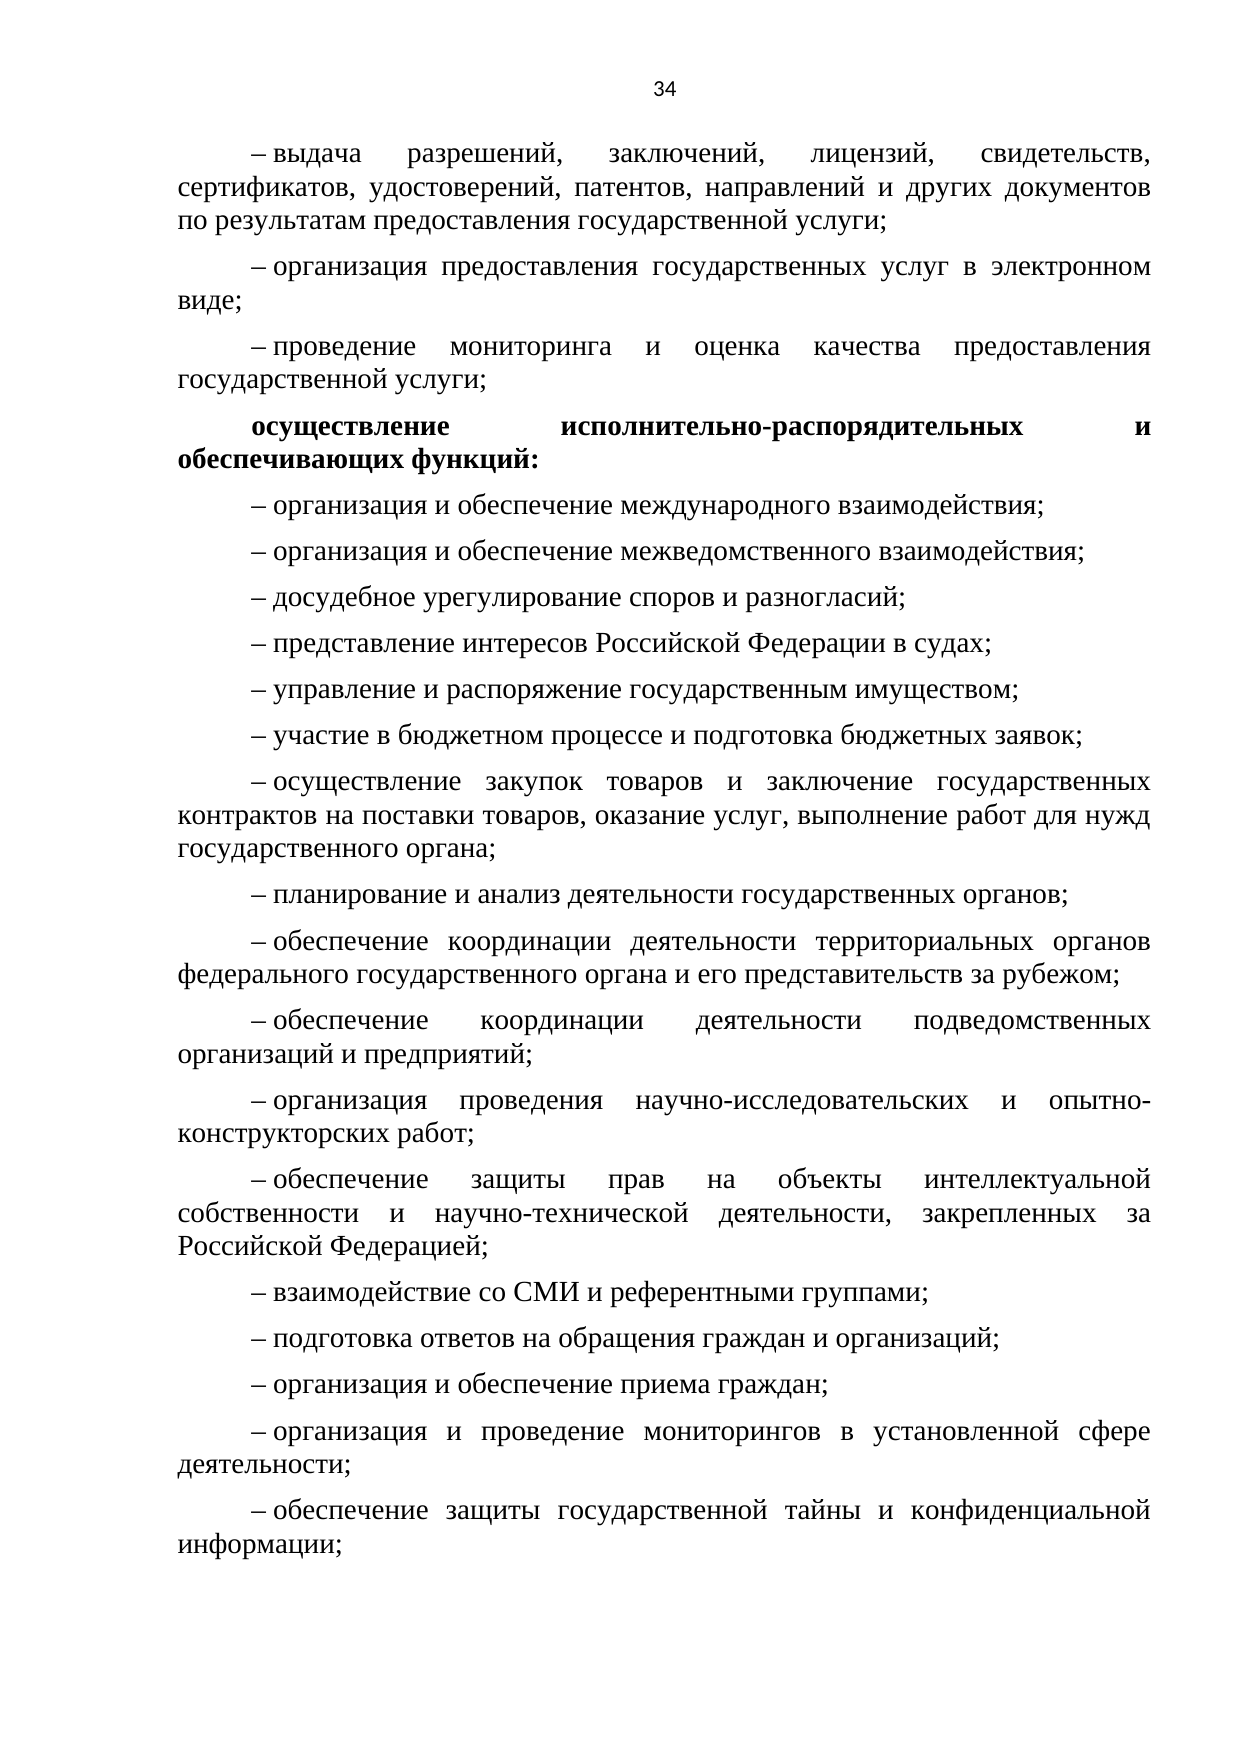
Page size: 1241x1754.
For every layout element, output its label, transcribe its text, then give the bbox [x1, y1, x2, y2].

text – участие в бюджетном процессе и подготовка бюджетных заявок; [177, 717, 1152, 751]
text – проведение мониторинга и оценка качества предоставления государственной услуги; [177, 328, 1152, 395]
text – обеспечение защиты прав на объекты интеллектуальной собственности и научно-технической деятельности, закрепленных за Российской Федерацией; [177, 1161, 1152, 1262]
text – организация и проведение мониторингов в установленной сфере деятельности; [177, 1413, 1152, 1480]
text – организация предоставления государственных услуг в электронном виде; [177, 248, 1152, 316]
text – выдача разрешений, заключений, лицензий, свидетельств, сертификатов, удостоверений, патентов, направлений и других документов по результатам предоставления государственной услуги; [177, 135, 1152, 236]
text – осуществление закупок товаров и заключение государственных контрактов на поставки товаров, оказание услуг, выполнение работ для нужд государственного органа; [177, 763, 1152, 864]
text – обеспечение координации деятельности подведомственных организаций и предприятий; [177, 1002, 1152, 1069]
text – организация и обеспечение межведомственного взаимодействия; [177, 533, 1152, 567]
text – организация и обеспечение приема граждан; [177, 1367, 1152, 1400]
text – обеспечение защиты государственной тайны и конфиденциальной информации; [177, 1492, 1152, 1559]
text – взаимодействие со СМИ и референтными группами; [177, 1274, 1152, 1308]
text осуществление исполнительно-распорядительных и обеспечивающих функций: [177, 408, 1152, 475]
text – обеспечение координации деятельности территориальных органов федерального государственного органа и его представительств за рубежом; [177, 923, 1152, 990]
text – подготовка ответов на обращения граждан и организаций; [177, 1321, 1152, 1354]
text – организация проведения научно-исследовательских и опытно-конструкторских работ; [177, 1082, 1152, 1149]
text – досудебное урегулирование споров и разногласий; [177, 579, 1152, 613]
text – представление интересов Российской Федерации в судах; [177, 625, 1152, 659]
text – планирование и анализ деятельности государственных органов; [177, 877, 1152, 910]
text – организация и обеспечение международного взаимодействия; [177, 487, 1152, 521]
text – управление и распоряжение государственным имуществом; [177, 671, 1152, 705]
